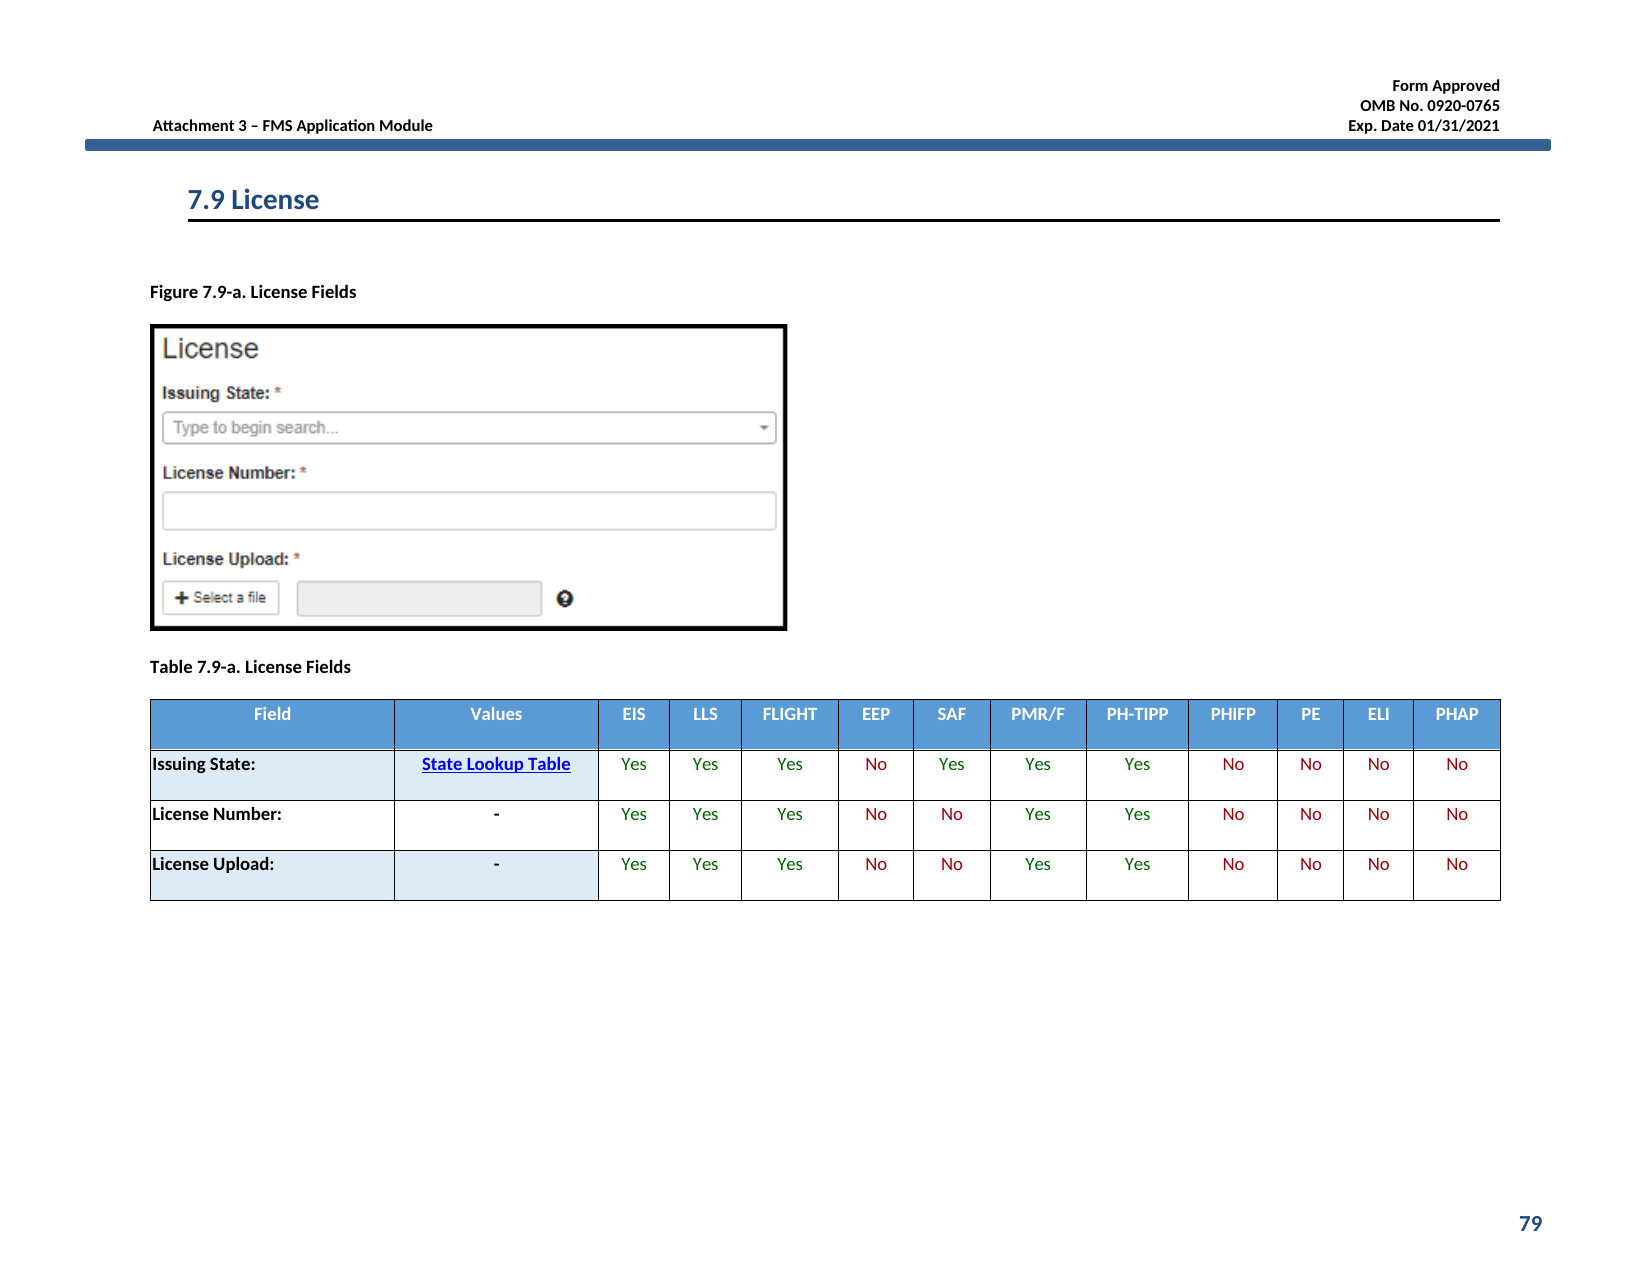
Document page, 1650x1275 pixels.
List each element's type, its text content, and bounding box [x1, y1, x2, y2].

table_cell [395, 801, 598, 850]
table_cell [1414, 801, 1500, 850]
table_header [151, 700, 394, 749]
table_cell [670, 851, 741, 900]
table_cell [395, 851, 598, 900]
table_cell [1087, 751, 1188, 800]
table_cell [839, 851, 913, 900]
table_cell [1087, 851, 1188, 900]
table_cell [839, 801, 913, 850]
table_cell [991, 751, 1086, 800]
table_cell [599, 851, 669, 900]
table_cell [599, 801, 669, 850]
text Figure 7.9-a. License Fields [150, 281, 1500, 303]
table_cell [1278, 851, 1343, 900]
subtitle License [187, 181, 1500, 222]
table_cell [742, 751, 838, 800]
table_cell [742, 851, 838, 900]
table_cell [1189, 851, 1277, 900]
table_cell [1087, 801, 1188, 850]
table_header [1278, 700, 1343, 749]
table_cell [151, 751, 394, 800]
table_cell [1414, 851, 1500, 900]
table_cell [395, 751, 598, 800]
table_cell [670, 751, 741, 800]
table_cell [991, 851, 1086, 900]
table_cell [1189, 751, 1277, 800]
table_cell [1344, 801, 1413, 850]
text Table 7.9-a. License Fields [150, 656, 1500, 678]
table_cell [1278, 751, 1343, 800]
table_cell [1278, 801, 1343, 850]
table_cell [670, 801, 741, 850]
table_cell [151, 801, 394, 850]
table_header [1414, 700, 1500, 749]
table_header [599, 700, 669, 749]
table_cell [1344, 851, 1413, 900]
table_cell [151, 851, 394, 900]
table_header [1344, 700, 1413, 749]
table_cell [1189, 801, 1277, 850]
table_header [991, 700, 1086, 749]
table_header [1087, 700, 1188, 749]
picture [150, 324, 788, 631]
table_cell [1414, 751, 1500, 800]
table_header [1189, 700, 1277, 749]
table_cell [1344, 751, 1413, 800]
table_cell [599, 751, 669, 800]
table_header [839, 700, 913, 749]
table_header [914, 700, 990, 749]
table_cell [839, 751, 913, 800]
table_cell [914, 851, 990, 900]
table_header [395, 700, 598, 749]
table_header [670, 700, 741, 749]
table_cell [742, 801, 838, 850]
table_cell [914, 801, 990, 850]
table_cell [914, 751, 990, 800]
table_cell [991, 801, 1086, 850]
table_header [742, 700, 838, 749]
